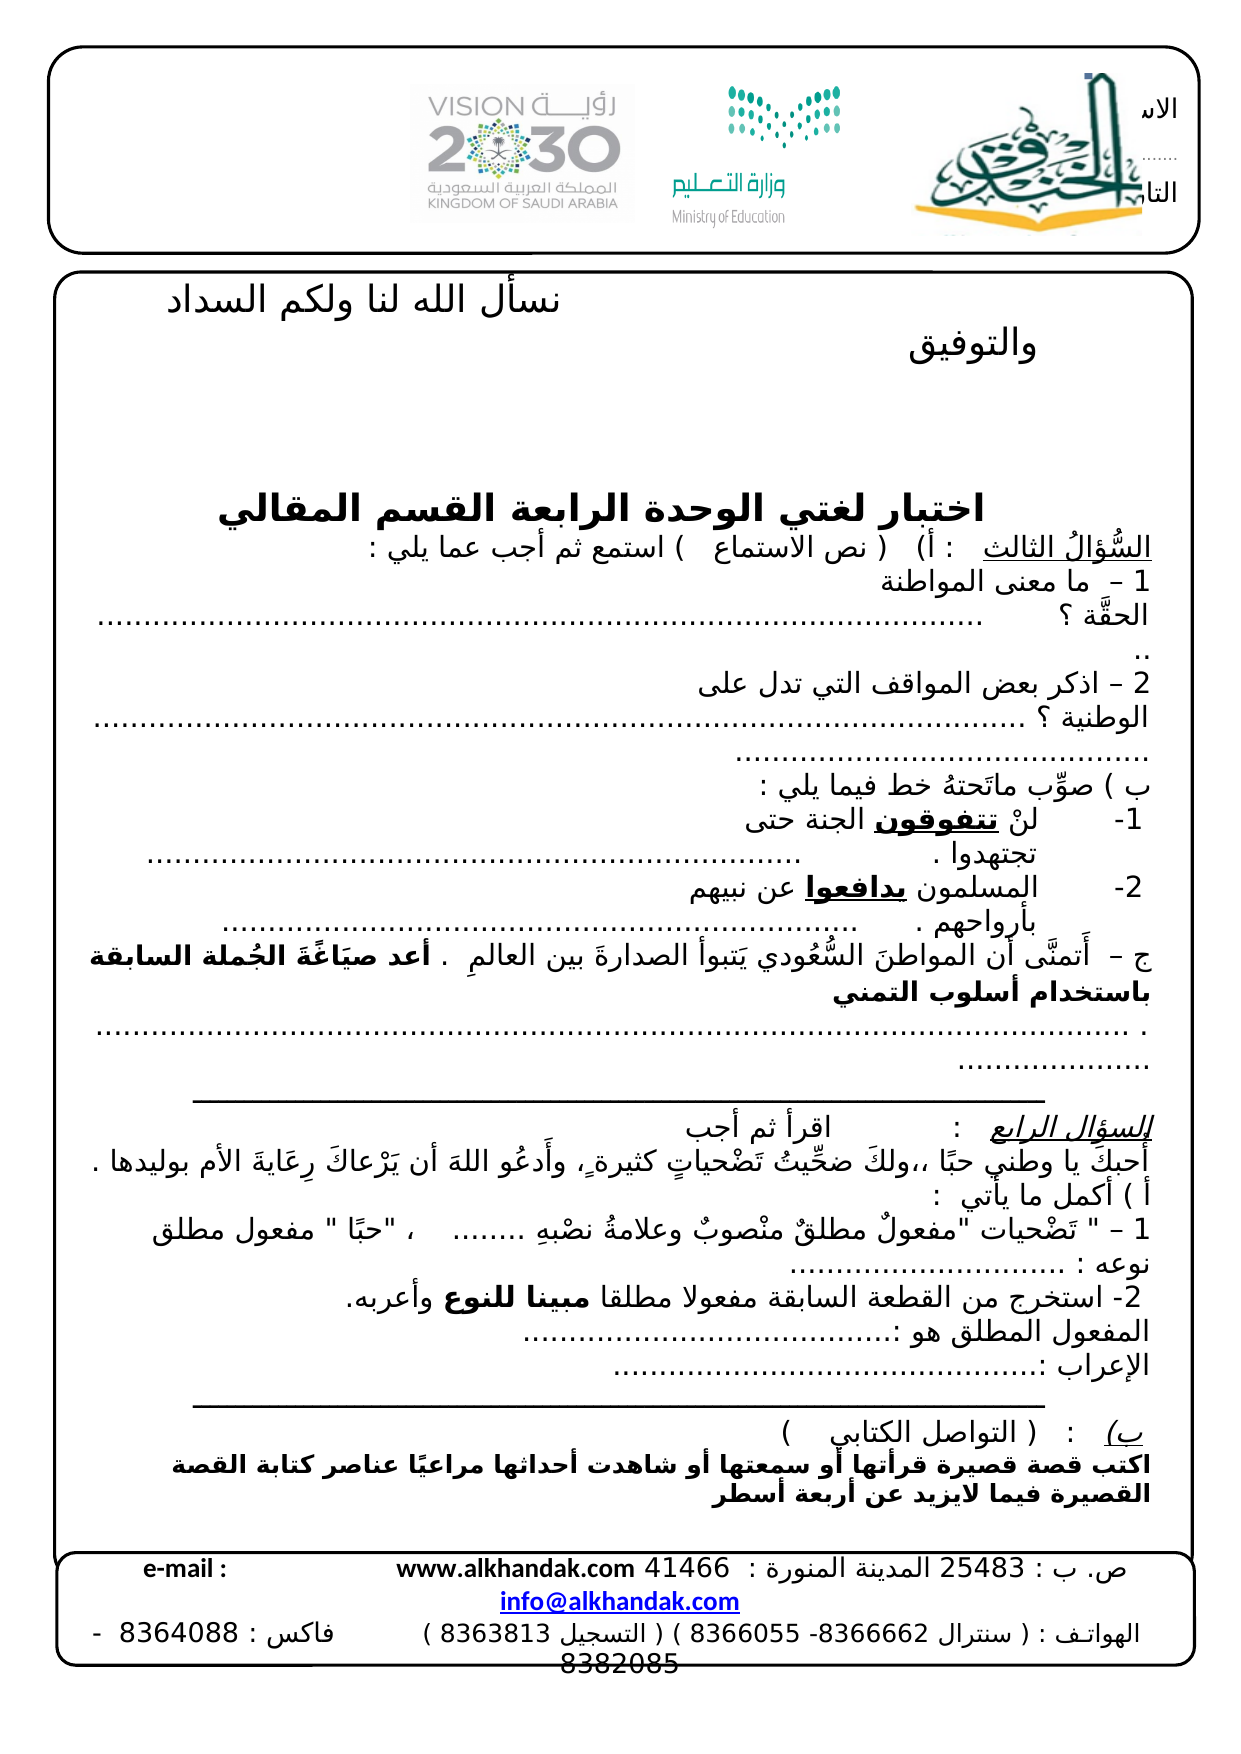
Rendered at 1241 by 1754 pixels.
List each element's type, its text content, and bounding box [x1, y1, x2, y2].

picture [665, 78, 843, 236]
picture [410, 84, 636, 223]
text 2 – اذكر بعض المواقف التي تدل على الوطنية ؟ .................................................................................................................................................. [89, 666, 1152, 768]
text أ ) أكمل ما يأتي : [89, 1178, 1152, 1212]
text ــــــــــــــــــــــــــــــــــــــــــــــــــــــــــــــــــــــــــــــــــــــــــــــــــــ [89, 1076, 1152, 1110]
text ج – أَتمنَّى أن المواطنَ السُّعُودي يَتبوأ الصدارةَ بين العالمِ . أعد صيَاغًةَ الجُملة السابقة باستخدام أسلوب التمني . ..................................................................................................................................... [89, 938, 1152, 1076]
text السؤال الرابع : اقرأ ثم أجب [89, 1110, 1152, 1144]
picture [911, 73, 1143, 236]
text أُحبكَ يا وطني حبًا ،،ولكَ ضحِّيتُ تَضْحياتٍ كثيرة ٍ، وأَدعُو اللهَ أن يَرْعاكَ رِعَايةَ الأم بوليدها . [89, 1144, 1152, 1178]
text 1 – " تَضْحيات "مفعولٌ مطلقٌ منْصوبٌ وعلامةُ نصْبهِ ........ ، "حبًا " مفعول مطلق نوعه : .............................. [89, 1212, 1152, 1280]
list لنْ تتفوقون الجنة حتى تجتهدوا . ....................................................................... [89, 802, 1114, 870]
text 1 – ما معنى المواطنة الحقَّة ؟ .................................................................................................. [89, 564, 1152, 666]
text اختبار لغتي الوحدة الرابعة القسم المقالي [89, 487, 1114, 531]
text السُّؤالُ الثالث : أ) ( نص الاستماع ) استمع ثم أجب عما يلي : [89, 531, 1152, 564]
text ب) : ( التواصل الكتابي ) [89, 1416, 1152, 1450]
text 2- استخرج من القطعة السابقة مفعولا مطلقا مبينا للنوع وأعربه. [89, 1280, 1152, 1314]
text ــــــــــــــــــــــــــــــــــــــــــــــــــــــــــــــــــــــــــــــــــــــــــــــــــــ [89, 1382, 1152, 1416]
text المفعول المطلق هو :........................................ الإعراب :.............................................. [89, 1314, 1152, 1382]
text ب ) صوِّب ماتَحتهُ خط فيما يلي : [89, 768, 1152, 802]
list المسلمون يدافعوا عن نبيهم بأرواحهم . ..................................................................... [89, 870, 1114, 938]
list نسأل الله لنا ولكم السداد والتوفيق [89, 277, 1039, 365]
